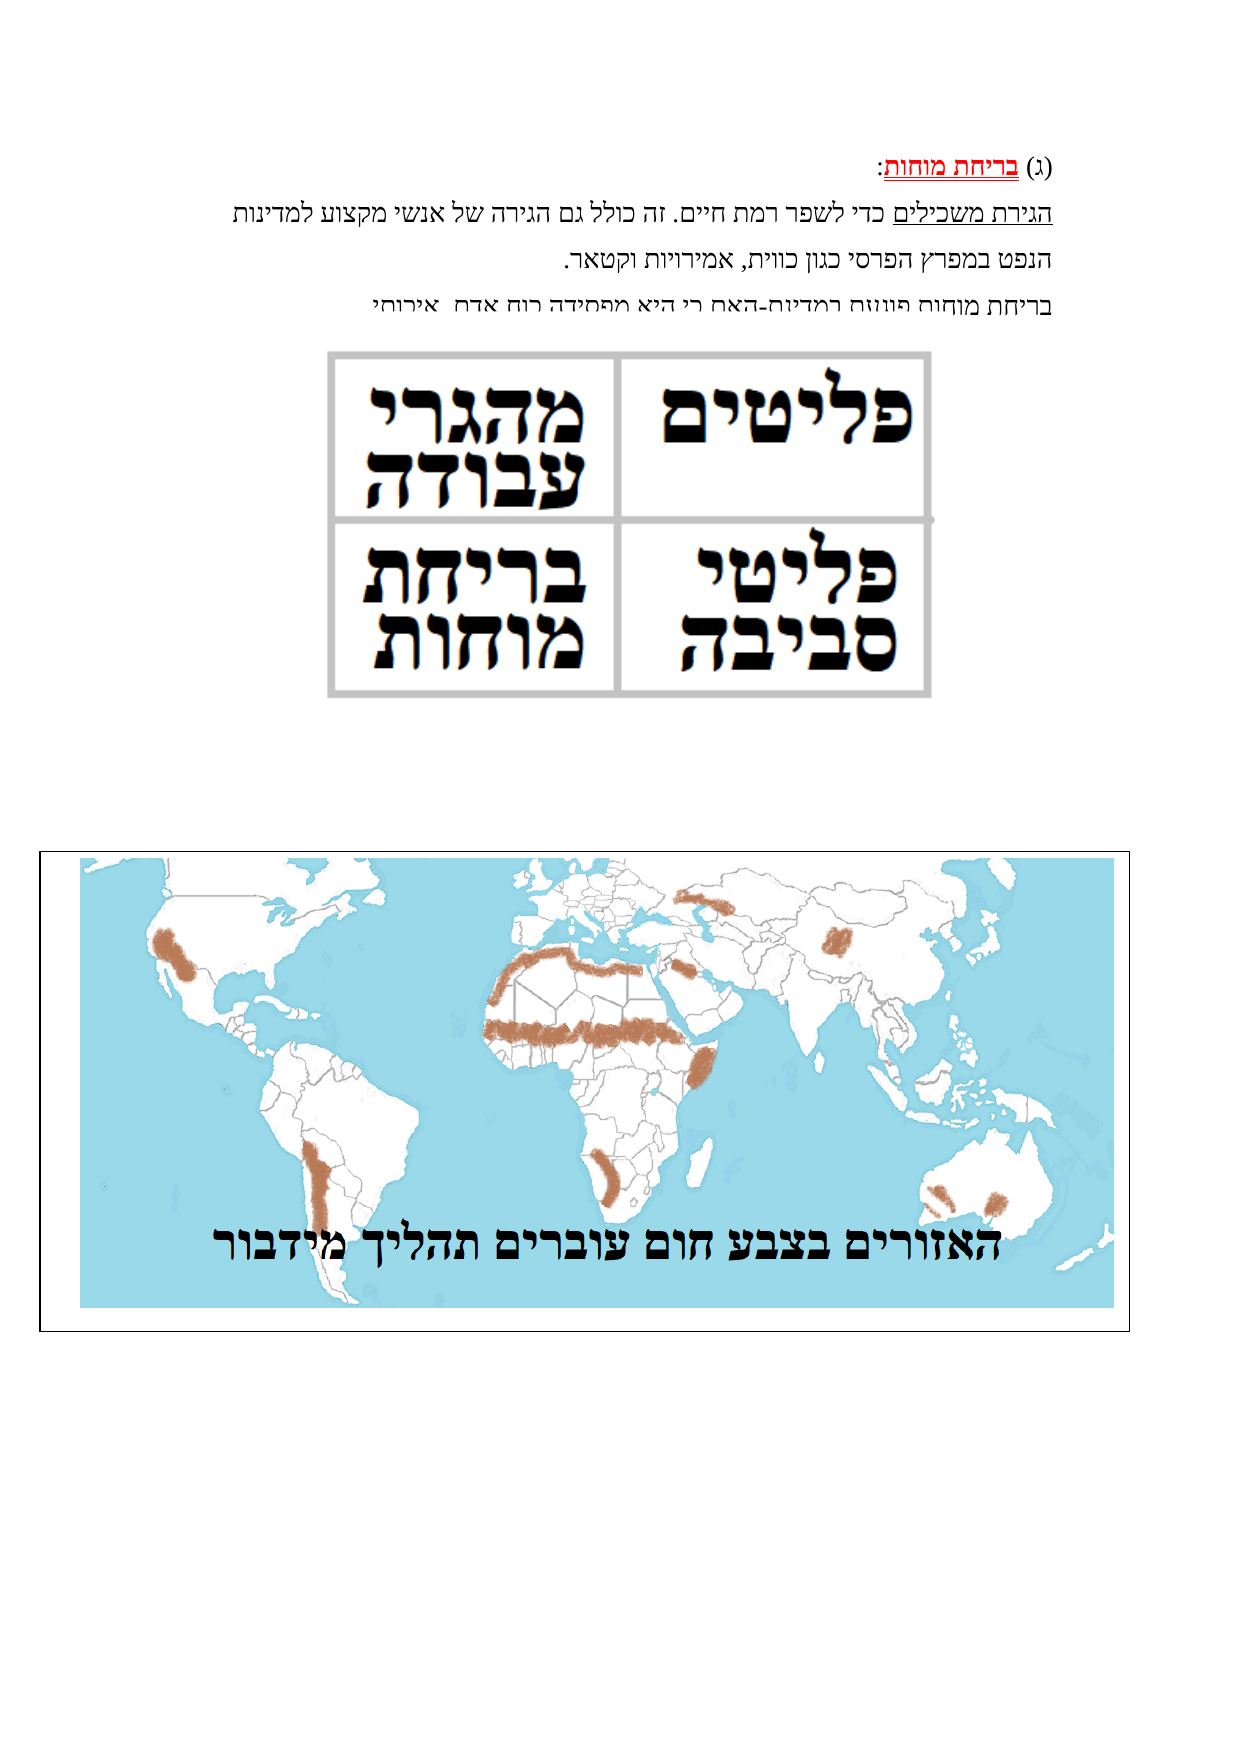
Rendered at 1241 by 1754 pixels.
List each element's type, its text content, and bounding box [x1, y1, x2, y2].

picture [326, 347, 938, 703]
text בריחת מוחות פוגעת במדינת-האם כי היא מפסידה כוח אדם איכותי. [187, 290, 1053, 321]
text (ג) בריחת מוחות: הגירת משכילים כדי לשפר רמת חיים. זה כולל גם הגירה של אנשי מקצוע למדינות הנפט במפרץ הפרסי כגון כווית, אמירויות וקטאר. [187, 150, 1053, 274]
picture [79, 858, 1115, 1308]
